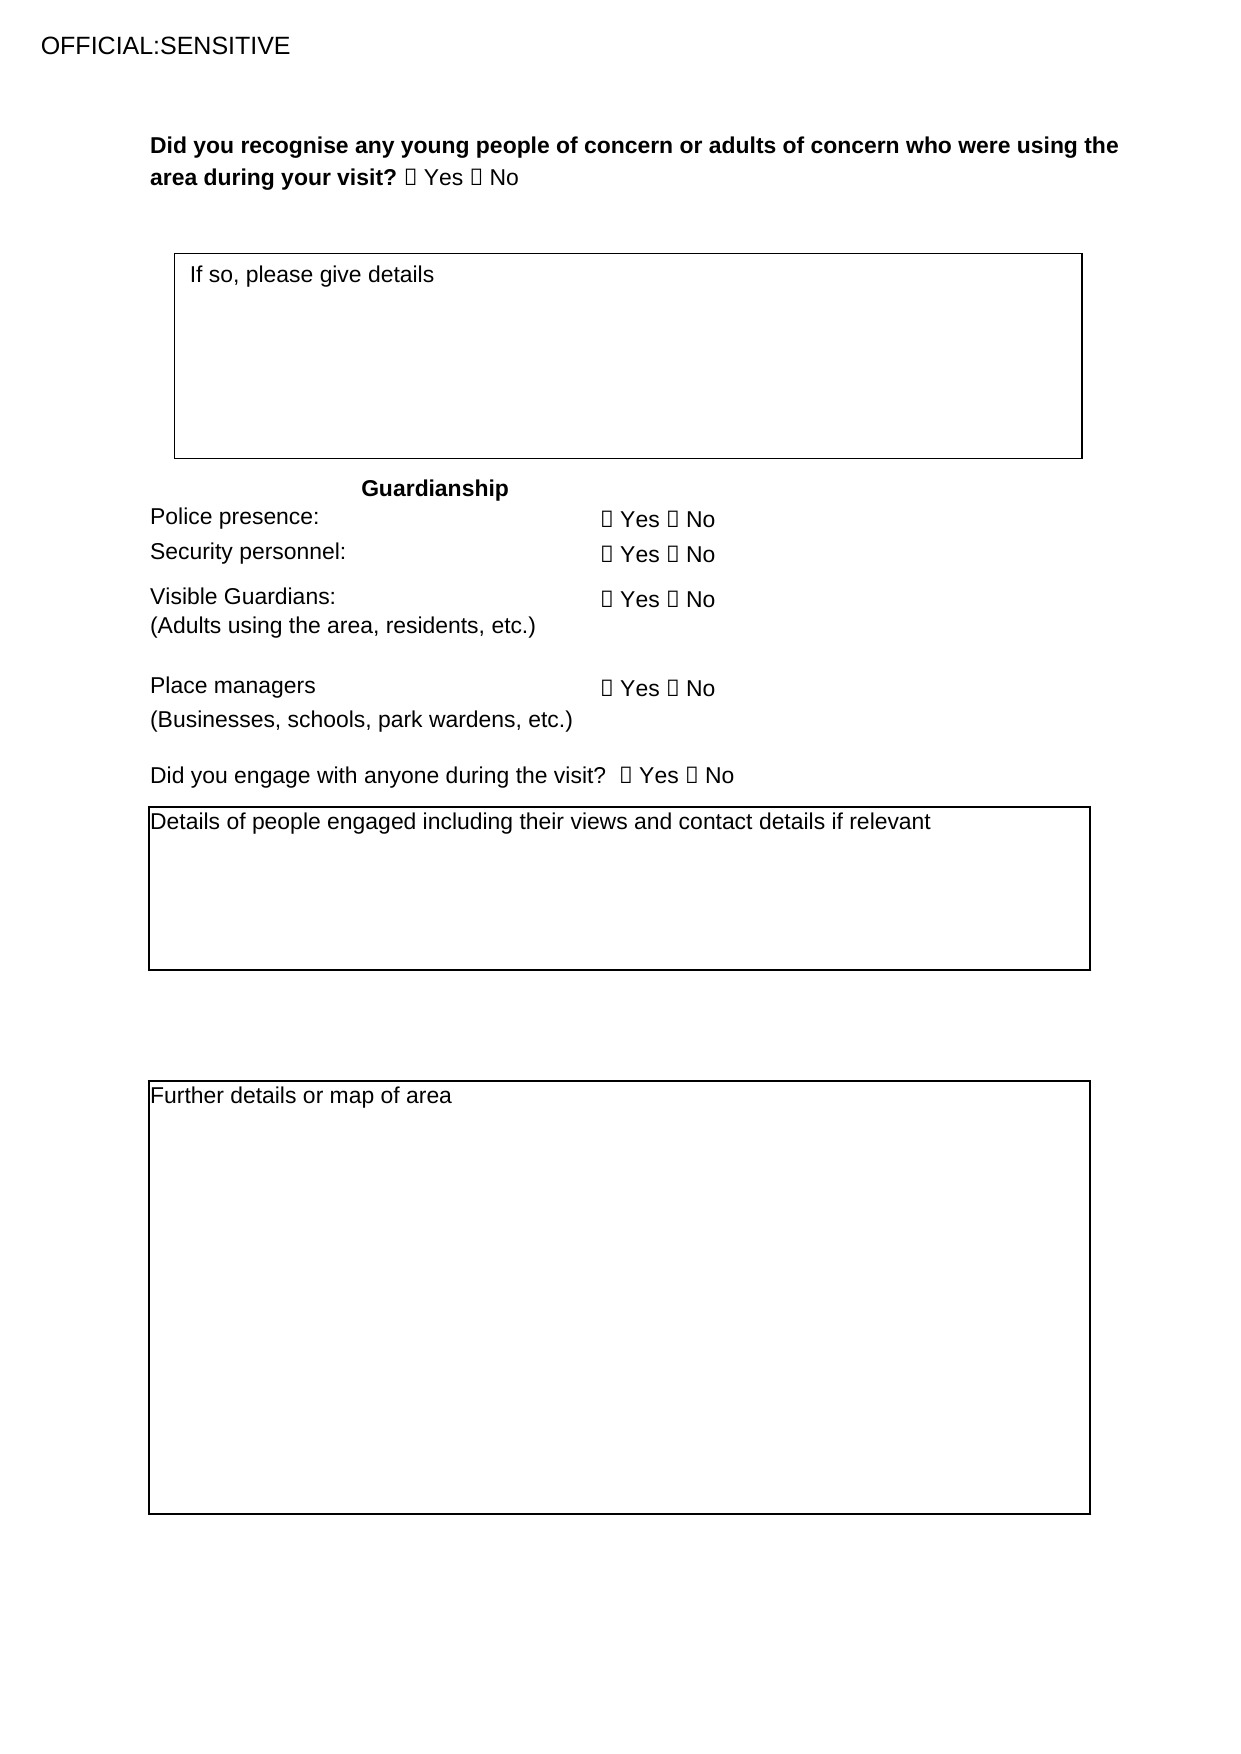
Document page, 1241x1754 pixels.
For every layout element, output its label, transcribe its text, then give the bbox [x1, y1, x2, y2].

table_cell  Yes  No [600, 673, 831, 706]
table_header  Yes  No [600, 503, 831, 538]
text Details of people engaged including their views and contact details if relevant [150, 808, 1089, 834]
table_header Police presence: [150, 503, 600, 538]
text Did you recognise any young people of concern or adults of concern who were using the area during your visit?  Yes  No [150, 132, 1136, 192]
table_cell  Yes  No [600, 538, 831, 583]
text (Businesses, schools, park wardens, etc.) [150, 706, 1089, 732]
table_cell  Yes  No [600, 583, 831, 672]
subtitle Guardianship [361, 308, 1089, 501]
table_cell Place managers [150, 673, 600, 706]
table_cell Security personnel: [150, 538, 600, 583]
text Further details or map of area [150, 1082, 1089, 1108]
text Did you engage with anyone during the visit?  Yes  No [150, 759, 1089, 791]
table_cell Visible Guardians: (Adults using the area, residents, etc.) [150, 583, 600, 672]
